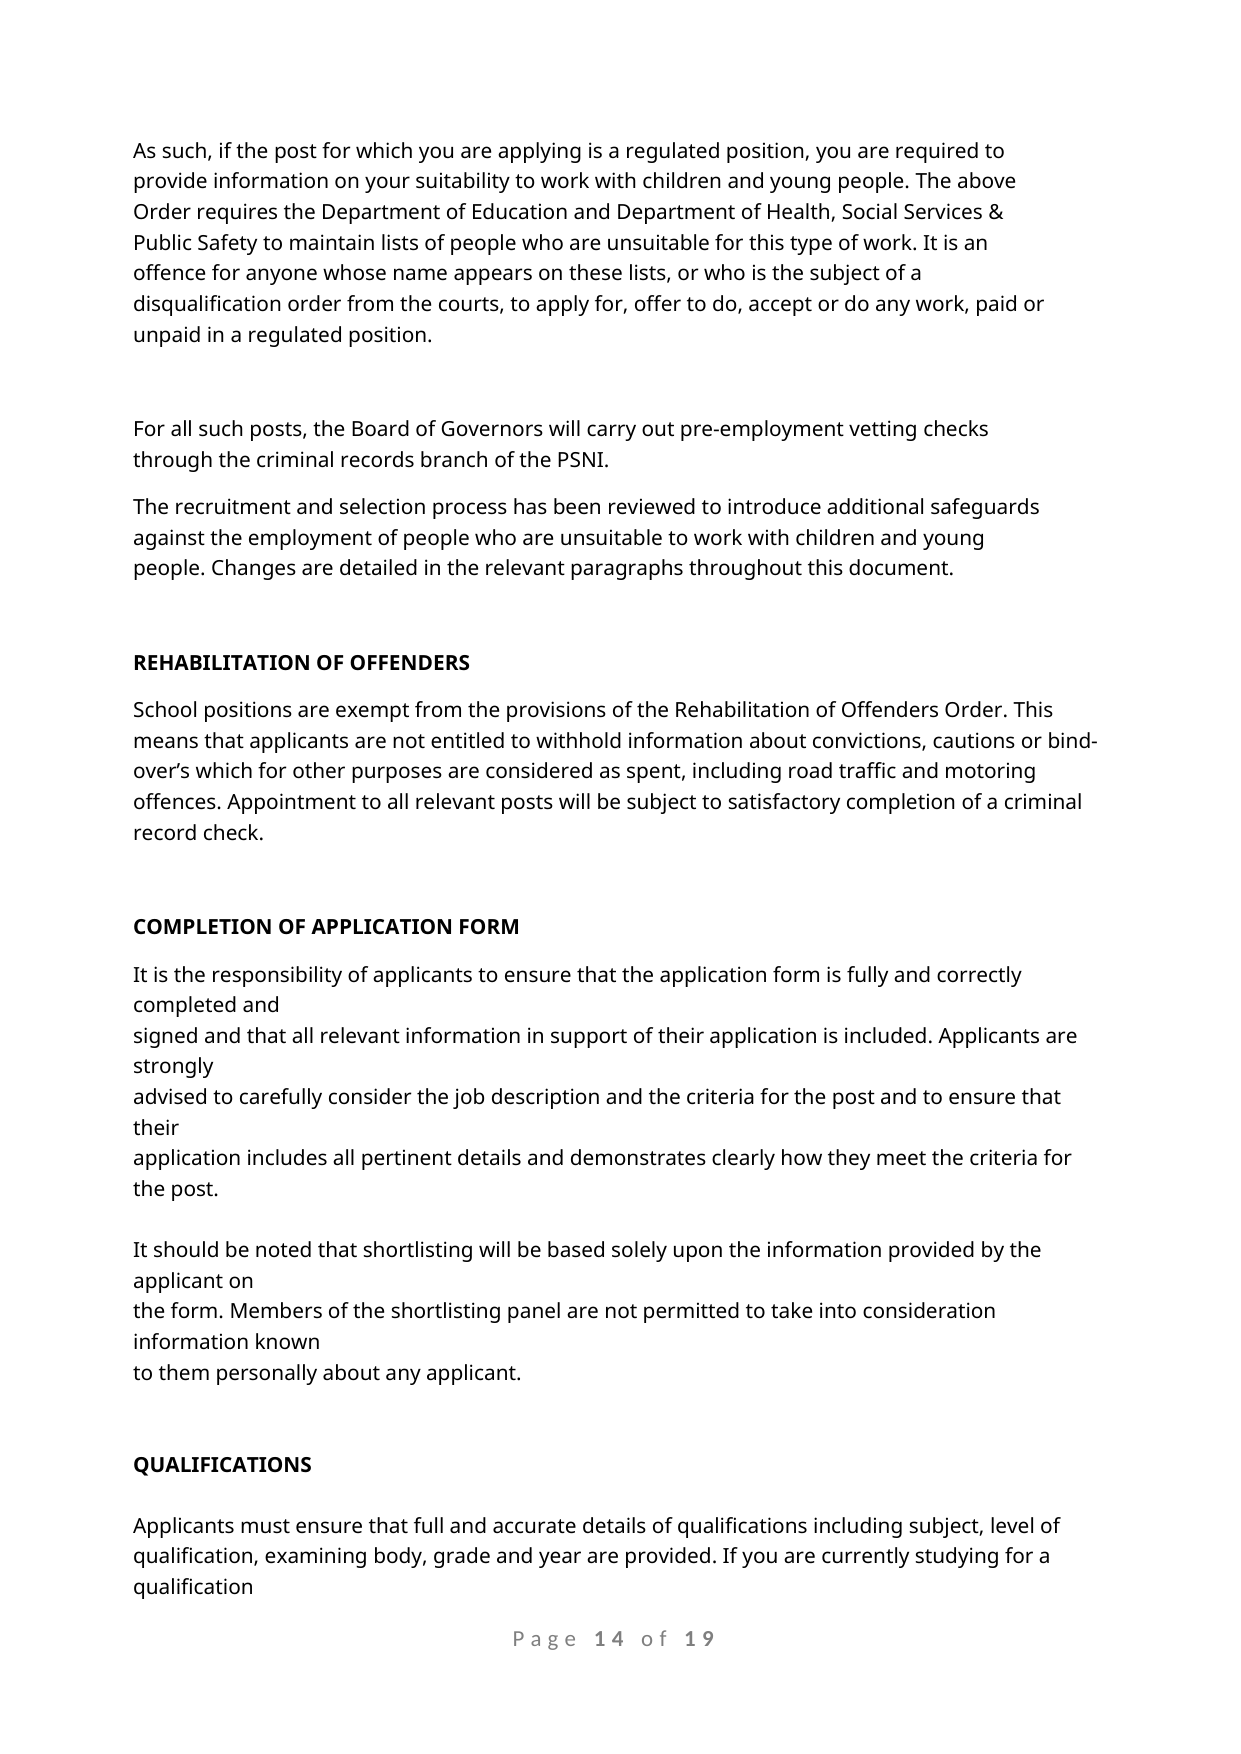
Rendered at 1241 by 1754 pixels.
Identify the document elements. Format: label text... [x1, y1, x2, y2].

text It is the responsibility of applicants to ensure that the application form is fully and correctly completed and [133, 960, 1103, 1019]
text qualification, examining body, grade and year are provided. If you are currently studying for a qualification [133, 1542, 1103, 1601]
text to them personally about any applicant. [133, 1358, 1103, 1386]
text The recruitment and selection process has been reviewed to introduce additional safeguards against the employment of people who are unsuitable to work with children and young people. Changes are detailed in the relevant paragraphs throughout this document. [133, 492, 1058, 582]
text signed and that all relevant information in support of their application is included. Applicants are strongly [133, 1021, 1103, 1080]
text School positions are exempt from the provisions of the Rehabilitation of Offenders Order. This means that applicants are not entitled to withhold information about convictions, cautions or bind-over’s which for other purposes are considered as spent, including road traffic and motoring offences. Appointment to all relevant posts will be subject to satisfactory completion of a criminal record check. [133, 695, 1103, 846]
text REHABILITATION OF OFFENDERS [133, 648, 1103, 676]
text application includes all pertinent details and demonstrates clearly how they meet the criteria for the post. [133, 1143, 1103, 1202]
text COMPLETION OF APPLICATION FORM [133, 912, 1103, 941]
text advised to carefully consider the job description and the criteria for the post and to ensure that their [133, 1082, 1103, 1141]
text Applicants must ensure that full and accurate details of qualifications including subject, level of [133, 1511, 1103, 1539]
text As such, if the post for which you are applying is a regulated position, you are required to provide information on your suitability to work with children and young people. The above Order requires the Department of Education and Department of Health, Social Services & Public Safety to maintain lists of people who are unsuitable for this type of work. It is an offence for anyone whose name appears on these lists, or who is the subject of a disqualification order from the courts, to apply for, offer to do, accept or do any work, paid or unpaid in a regulated position. [133, 136, 1058, 348]
text It should be noted that shortlisting will be based solely upon the information provided by the applicant on [133, 1235, 1103, 1294]
text the form. Members of the shortlisting panel are not permitted to take into consideration information known [133, 1297, 1103, 1356]
text QUALIFICATIONS [133, 1450, 1103, 1478]
text For all such posts, the Board of Governors will carry out pre-employment vetting checks through the criminal records branch of the PSNI. [133, 414, 1058, 473]
